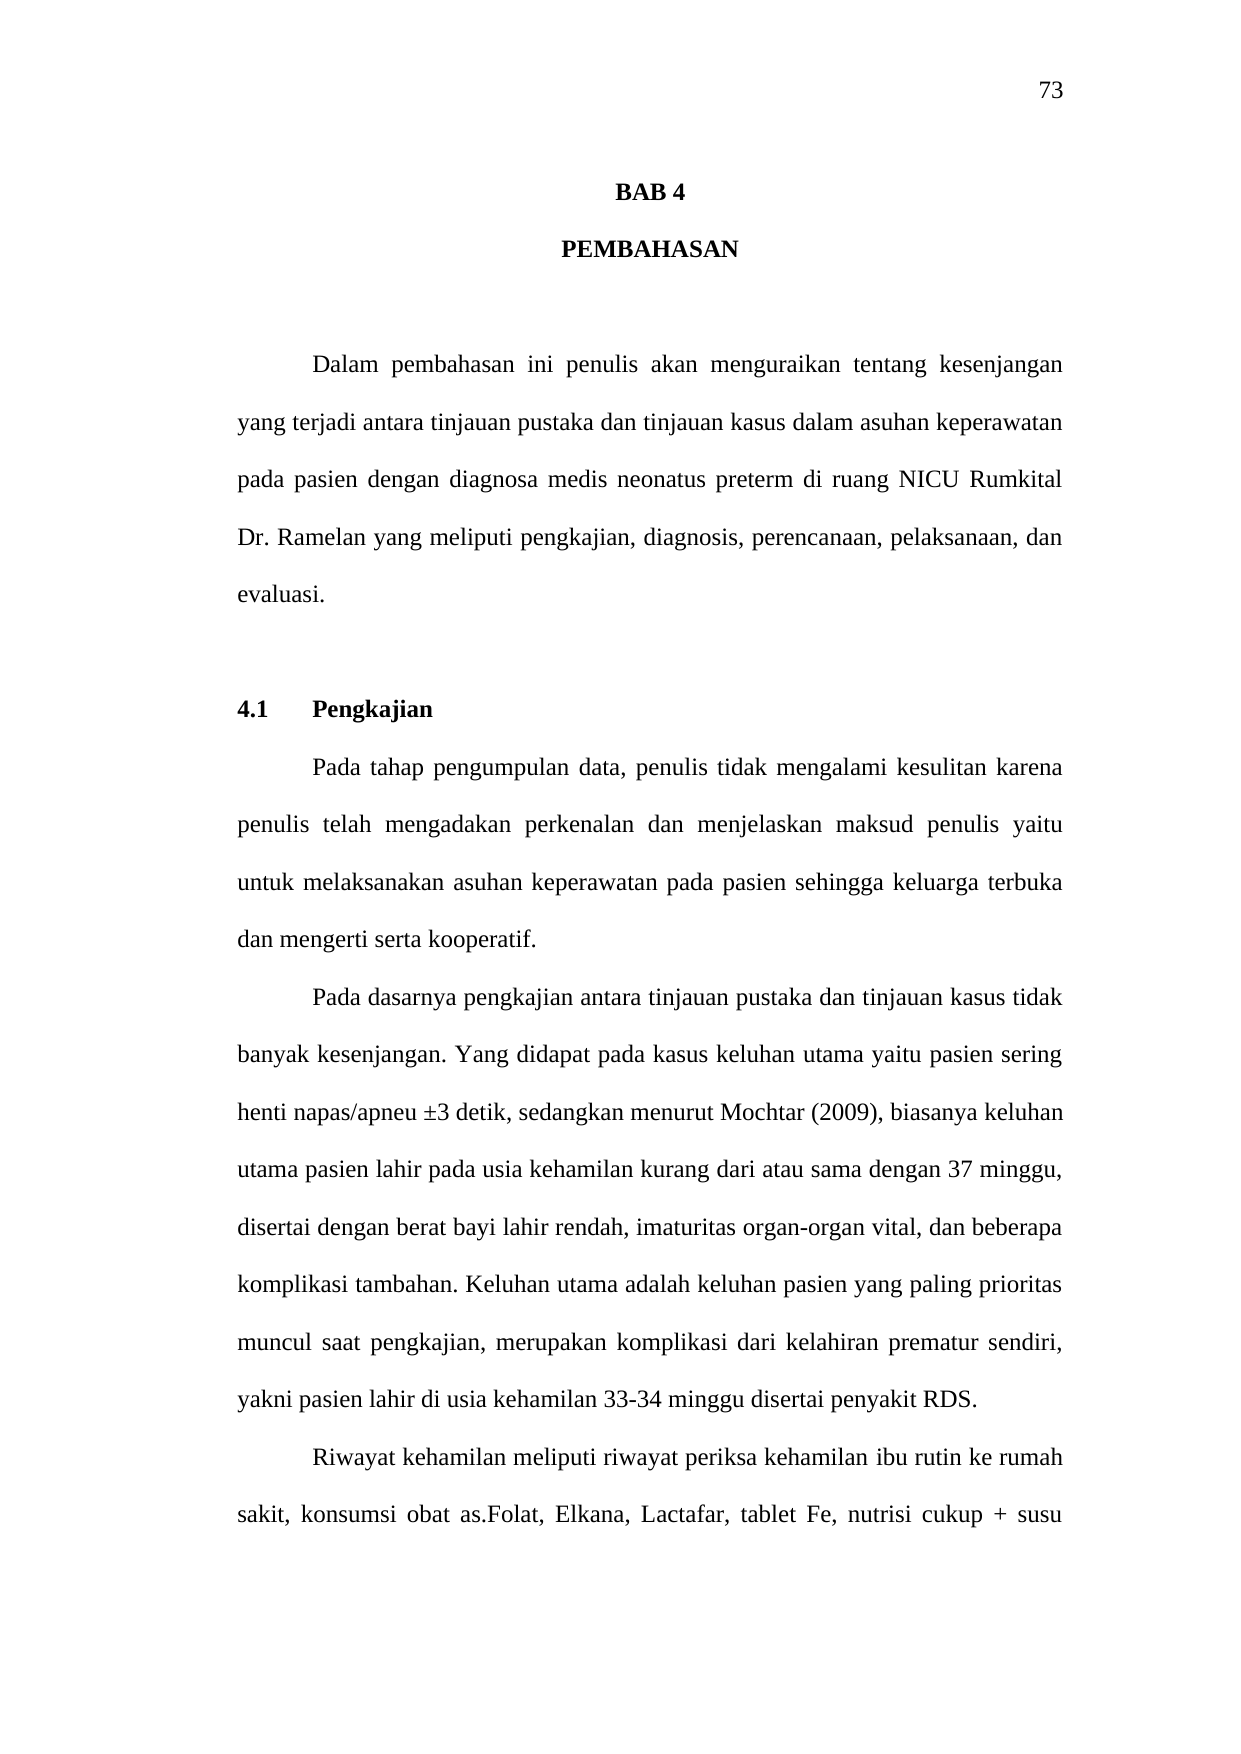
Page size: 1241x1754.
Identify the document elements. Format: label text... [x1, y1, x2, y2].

text BAB 4 [237, 177, 1063, 206]
text Pada dasarnya pengkajian antara tinjauan pustaka dan tinjauan kasus tidak banyak kesenjangan. Yang didapat pada kasus keluhan utama yaitu pasien sering henti napas/apneu ±3 detik, sedangkan menurut Mochtar (2009), biasanya keluhan utama pasien lahir pada usia kehamilan kurang dari atau sama dengan 37 minggu, disertai dengan berat bayi lahir rendah, imaturitas organ-organ vital, dan beberapa komplikasi tambahan. Keluhan utama adalah keluhan pasien yang paling prioritas muncul saat pengkajian, merupakan komplikasi dari kelahiran prematur sendiri, yakni pasien lahir di usia kehamilan 33-34 minggu disertai penyakit RDS. [237, 982, 1063, 1413]
text Pada tahap pengumpulan data, penulis tidak mengalami kesulitan karena penulis telah mengadakan perkenalan dan menjelaskan maksud penulis yaitu untuk melaksanakan asuhan keperawatan pada pasien sehingga keluarga terbuka dan mengerti serta kooperatif. [237, 752, 1063, 953]
text 4.1 Pengkajian [237, 694, 1063, 723]
text PEMBAHASAN [237, 234, 1063, 263]
text Dalam pembahasan ini penulis akan menguraikan tentang kesenjangan yang terjadi antara tinjauan pustaka dan tinjauan kasus dalam asuhan keperawatan pada pasien dengan diagnosa medis neonatus preterm di ruang NICU Rumkital Dr. Ramelan yang meliputi pengkajian, diagnosis, perencanaan, pelaksanaan, dan evaluasi. [237, 349, 1063, 608]
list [237, 1442, 1063, 1528]
